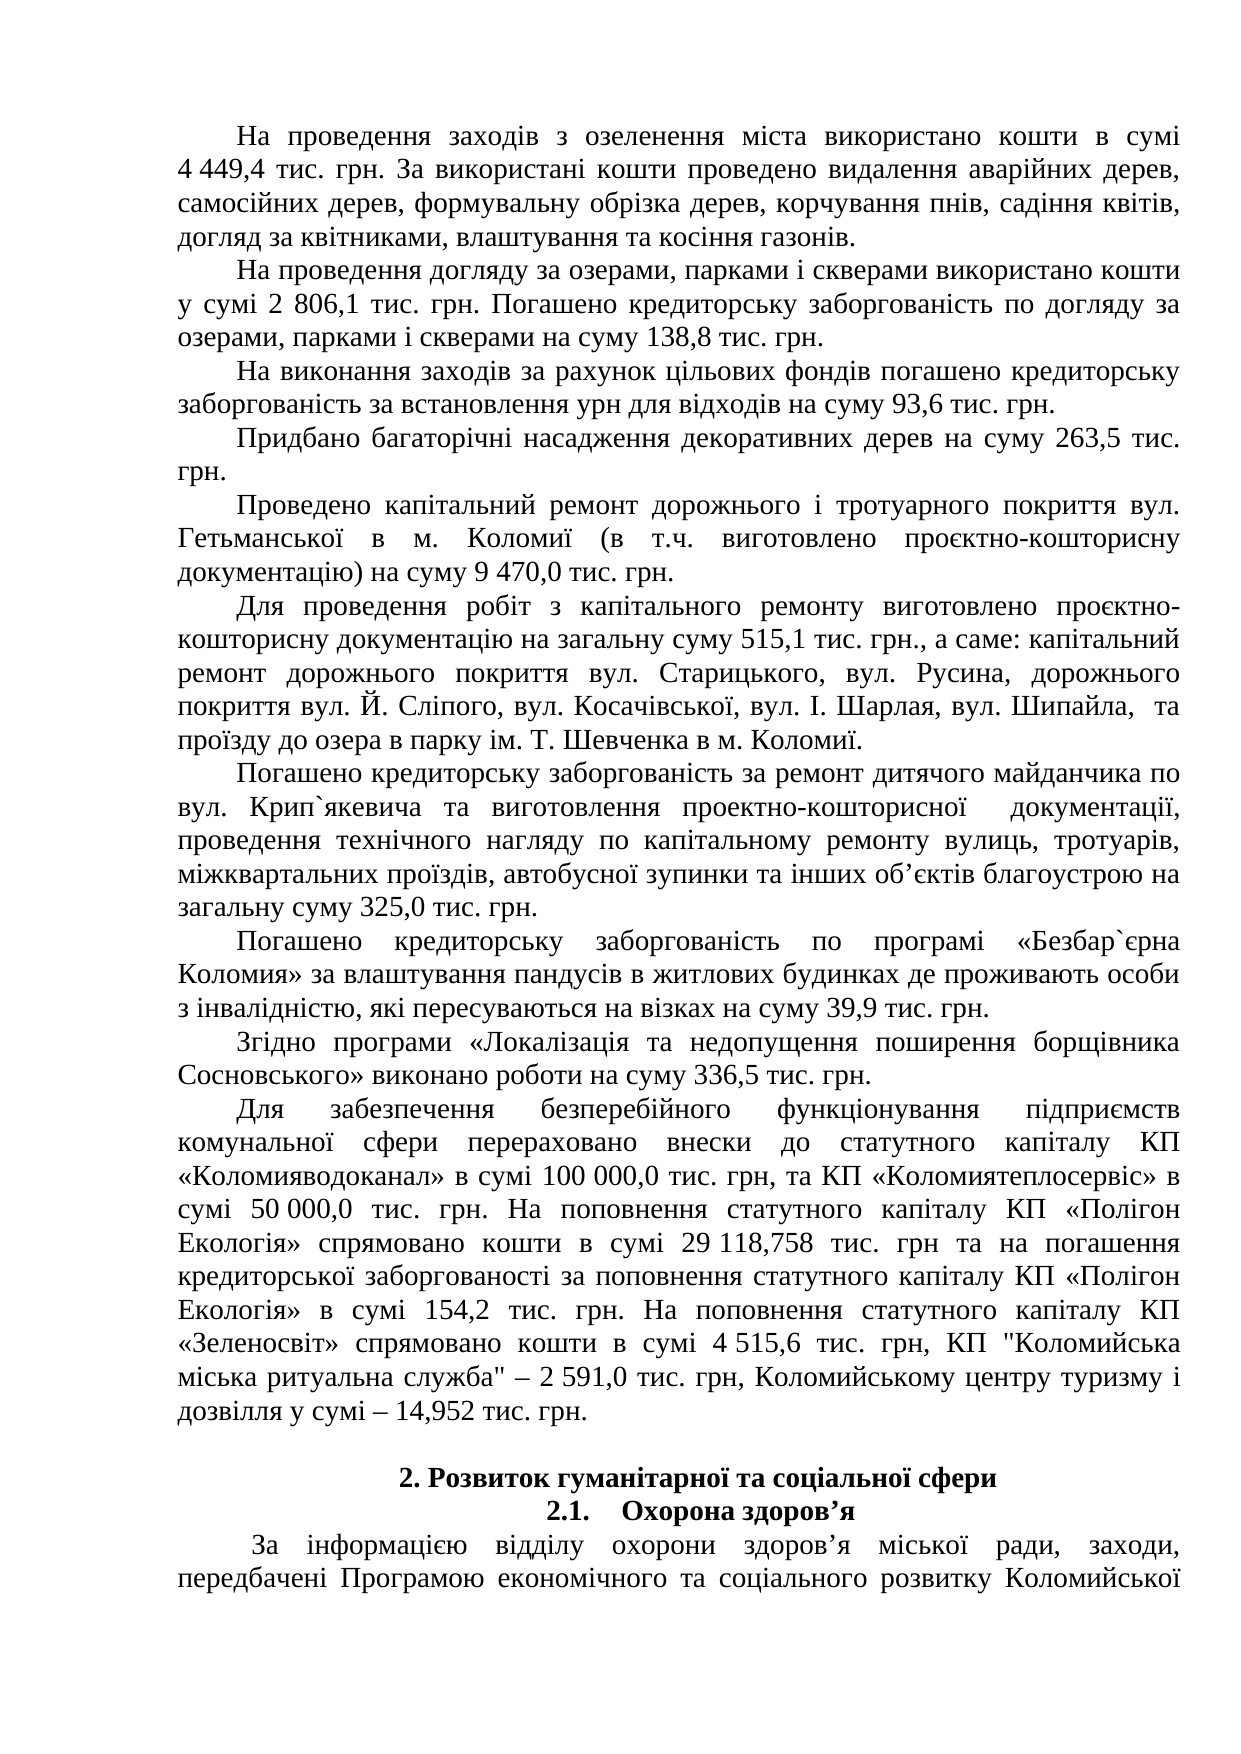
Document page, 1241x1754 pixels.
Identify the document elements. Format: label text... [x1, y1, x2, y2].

list Для забезпечення безперебійного функціонування підприємств комунальної сфери перераховано внески до статутного капіталу КП «Коломияводоканал» в сумі 100 000,0 тис. грн, та КП «Коломиятеплосервіс» в сумі 50 000,0 тис. грн. На поповнення статутного капіталу КП «Полігон Екологія» спрямовано кошти в сумі 29 118,758 тис. грн та на погашення кредиторської заборгованості за поповнення статутного капіталу КП «Полігон Екологія» в сумі 154,2 тис. грн. На поповнення статутного капіталу КП «Зеленосвіт» спрямовано кошти в сумі 4 515,6 тис. грн, КП "Коломийська міська ритуальна служба" – 2 591,0 тис. грн, Коломийському центру туризму і дозвілля у сумі – 14,952 тис. грн. [177, 1091, 1181, 1426]
list Для проведення робіт з капітального ремонту виготовлено проєктно-кошторисну документацію на загальну суму 515,1 тис. грн., а саме: капітальний ремонт дорожнього покриття вул. Старицького, вул. Русина, дорожнього покриття вул. Й. Сліпого, вул. Косачівської, вул. І. Шарлая, вул. Шипайла, та проїзду до озера в парку ім. Т. Шевченка в м. Коломиї. [177, 588, 1181, 755]
list Придбано багаторічні насадження декоративних дерев на суму 263,5 тис. грн. [177, 420, 1181, 487]
list Погашено кредиторську заборгованість за ремонт дитячого майданчика по вул. Крип`якевича та виготовлення проектно-кошторисної документації, проведення технічного нагляду по капітальному ремонту вулиць, тротуарів, міжквартальних проїздів, автобусної зупинки та інших об’єктів благоустрою на загальну суму 325,0 тис. грн. [177, 755, 1181, 923]
list 2. Розвиток гуманітарної та соціальної сфери [177, 1460, 1181, 1493]
list Проведено капітальний ремонт дорожнього і тротуарного покриття вул. Гетьманської в м. Коломиї (в т.ч. виготовлено проєктно-кошторисну документацію) на суму 9 470,0 тис. грн. [177, 487, 1181, 588]
list На проведення догляду за озерами, парками і скверами використано кошти у сумі 2 806,1 тис. грн. Погашено кредиторську заборгованість по догляду за озерами, парками і скверами на суму 138,8 тис. грн. [177, 252, 1181, 353]
list На виконання заходів за рахунок цільових фондів погашено кредиторську заборгованість за встановлення урн для відходів на суму 93,6 тис. грн. [177, 353, 1181, 420]
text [177, 1527, 1181, 1594]
list На проведення заходів з озеленення міста використано кошти в сумі 4 449,4 тис. грн. За використані кошти проведено видалення аварійних дерев, самосійних дерев, формувальну обрізка дерев, корчування пнів, садіння квітів, догляд за квітниками, влаштування та косіння газонів. [177, 118, 1181, 252]
list Згідно програми «Локалізація та недопущення поширення борщівника Сосновського» виконано роботи на суму 336,5 тис. грн. [177, 1024, 1181, 1091]
list Охорона здоров’я [546, 1493, 1181, 1527]
list Погашено кредиторську заборгованість по програмі «Безбар`єрна Коломия» за влаштування пандусів в житлових будинках де проживають особи з інвалідністю, які пересуваються на візках на суму 39,9 тис. грн. [177, 923, 1181, 1024]
